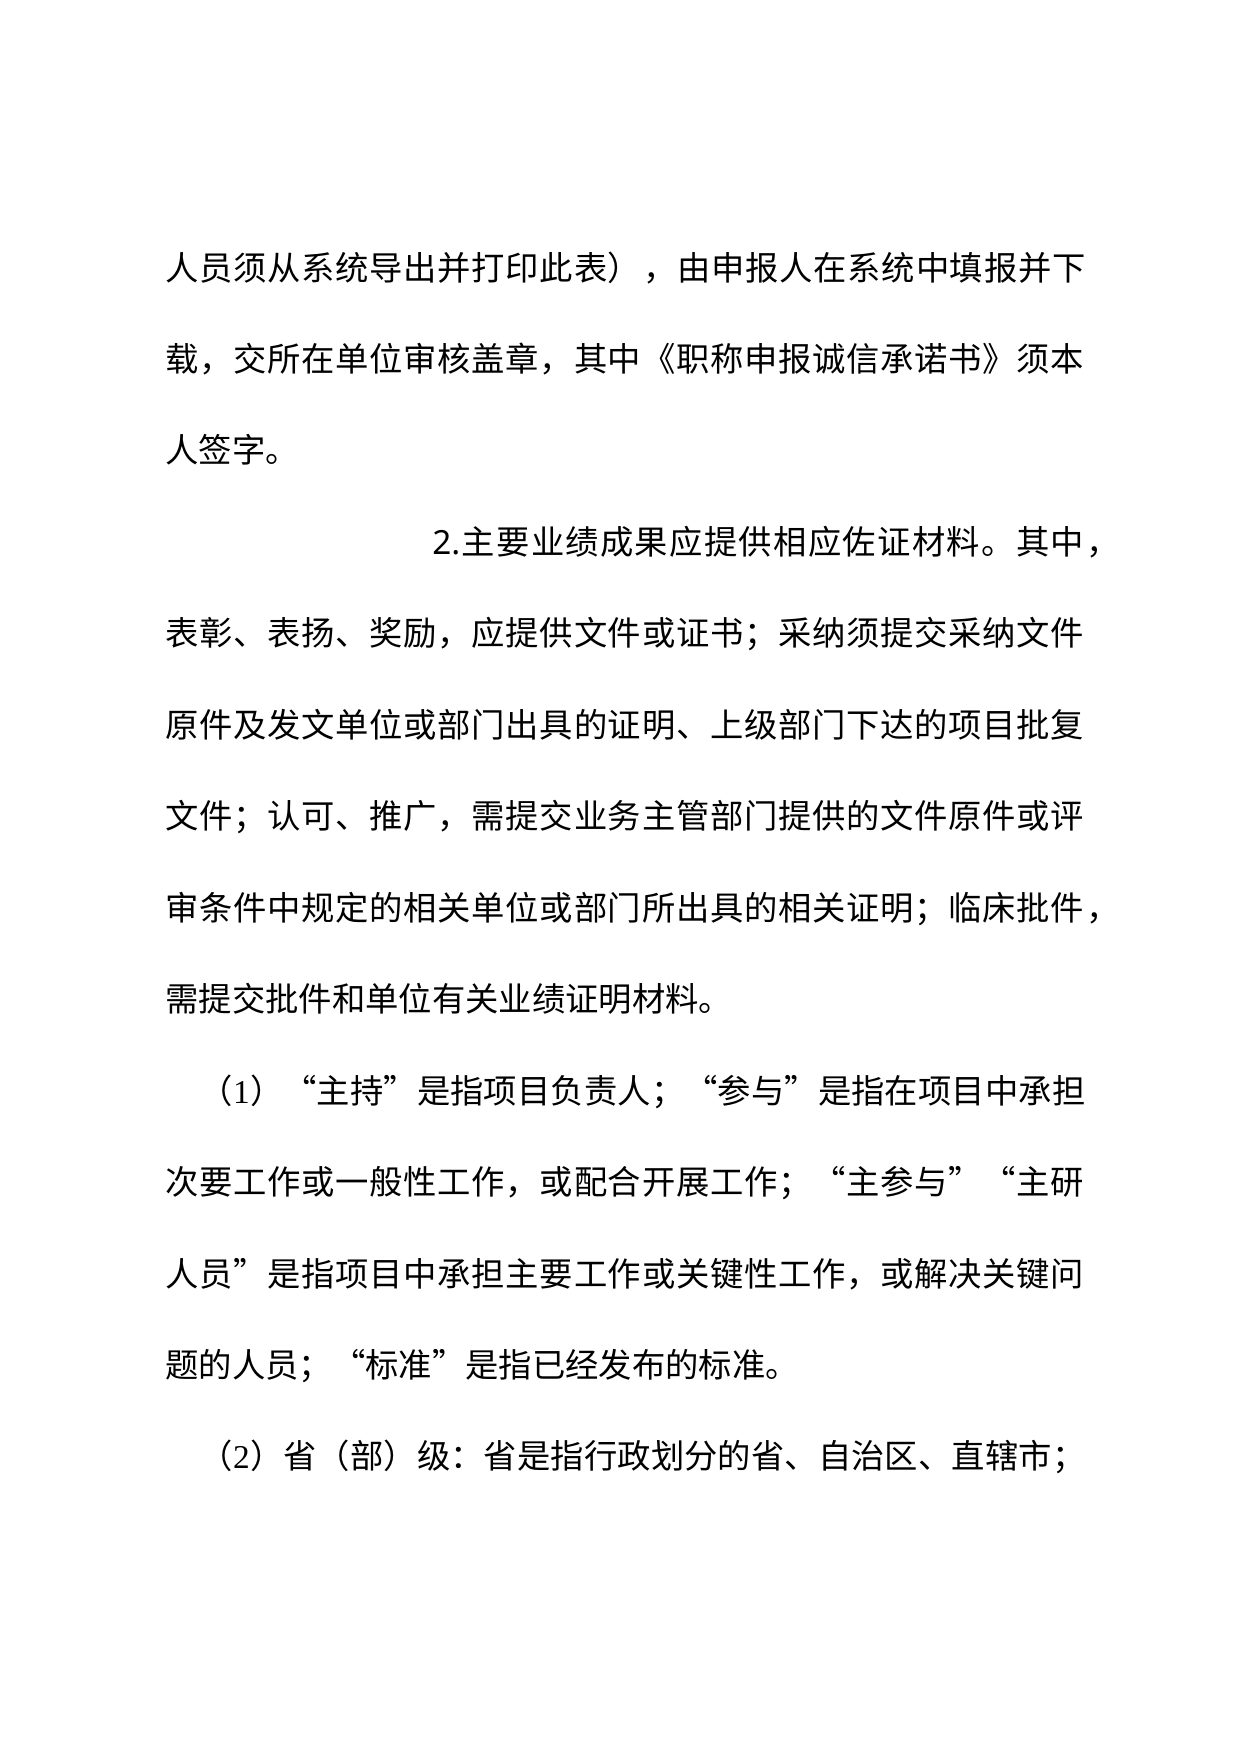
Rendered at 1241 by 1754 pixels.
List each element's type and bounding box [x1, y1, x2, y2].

text [165, 220, 1087, 494]
text [165, 494, 1087, 1500]
